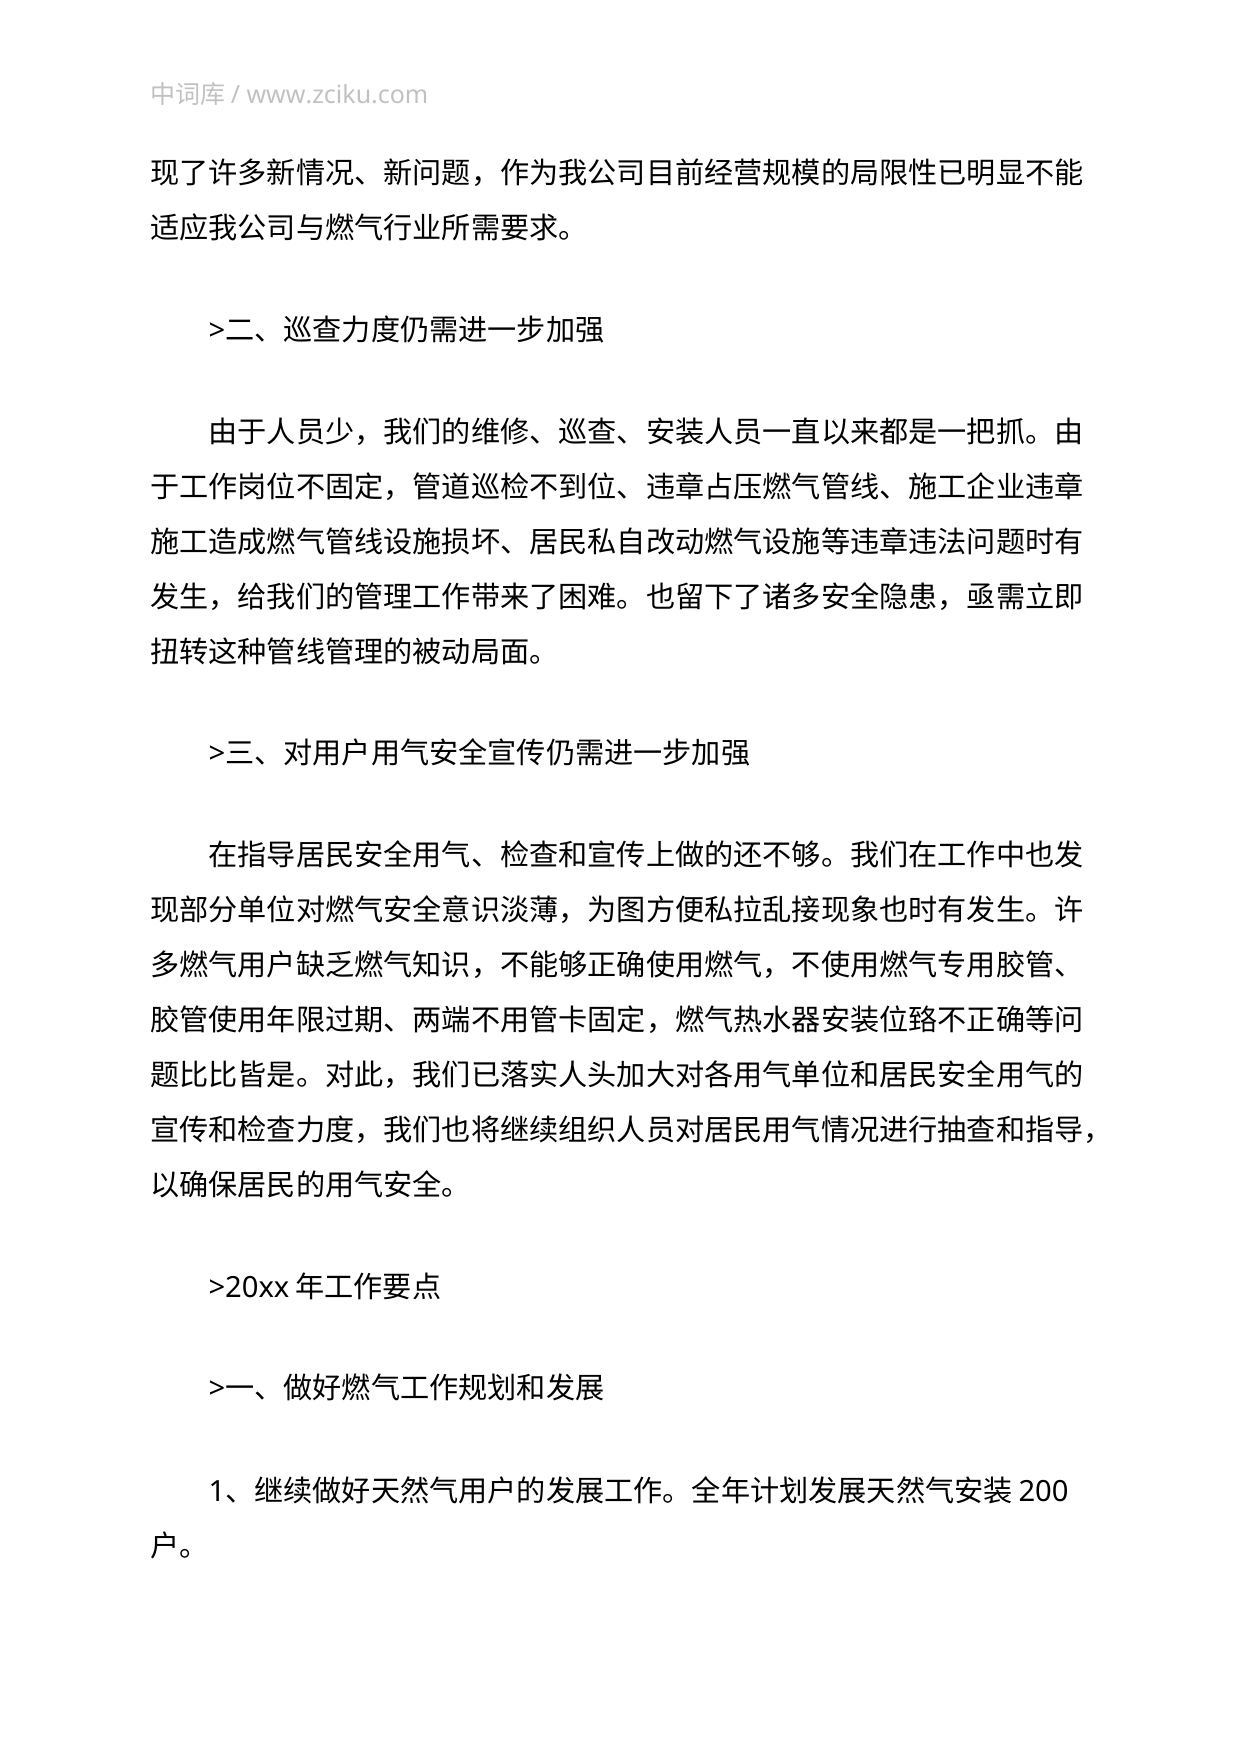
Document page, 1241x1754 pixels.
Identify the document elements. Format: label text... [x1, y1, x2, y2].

text >二、巡查力度仍需进一步加强 [150, 307, 1090, 349]
text 在指导居民安全用气、检查和宣传上做的还不够。我们在工作中也发现部分单位对燃气安全意识淡薄，为图方便私拉乱接现象也时有发生。许多燃气用户缺乏燃气知识，不能够正确使用燃气，不使用燃气专用胶管、胶管使用年限过期、两端不用管卡固定，燃气热水器安装位臵不正确等问题比比皆是。对此，我们已落实人头加大对各用气单位和居民安全用气的宣传和检查力度，我们也将继续组织人员对居民用气情况进行抽查和指导，以确保居民的用气安全。 [150, 832, 1090, 1204]
text 由于人员少，我们的维修、巡查、安装人员一直以来都是一把抓。由于工作岗位不固定，管道巡检不到位、违章占压燃气管线、施工企业违章施工造成燃气管线设施损坏、居民私自改动燃气设施等违章违法问题时有发生，给我们的管理工作带来了困难。也留下了诸多安全隐患，亟需立即扭转这种管线管理的被动局面。 [150, 409, 1090, 671]
text >三、对用户用气安全宣传仍需进一步加强 [150, 730, 1090, 772]
text 1、继续做好天然气用户的发展工作。全年计划发展天然气安装200户。 [150, 1467, 1090, 1564]
text >20xx年工作要点 [150, 1263, 1090, 1306]
text >一、做好燃气工作规划和发展 [150, 1365, 1090, 1407]
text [150, 150, 1090, 247]
